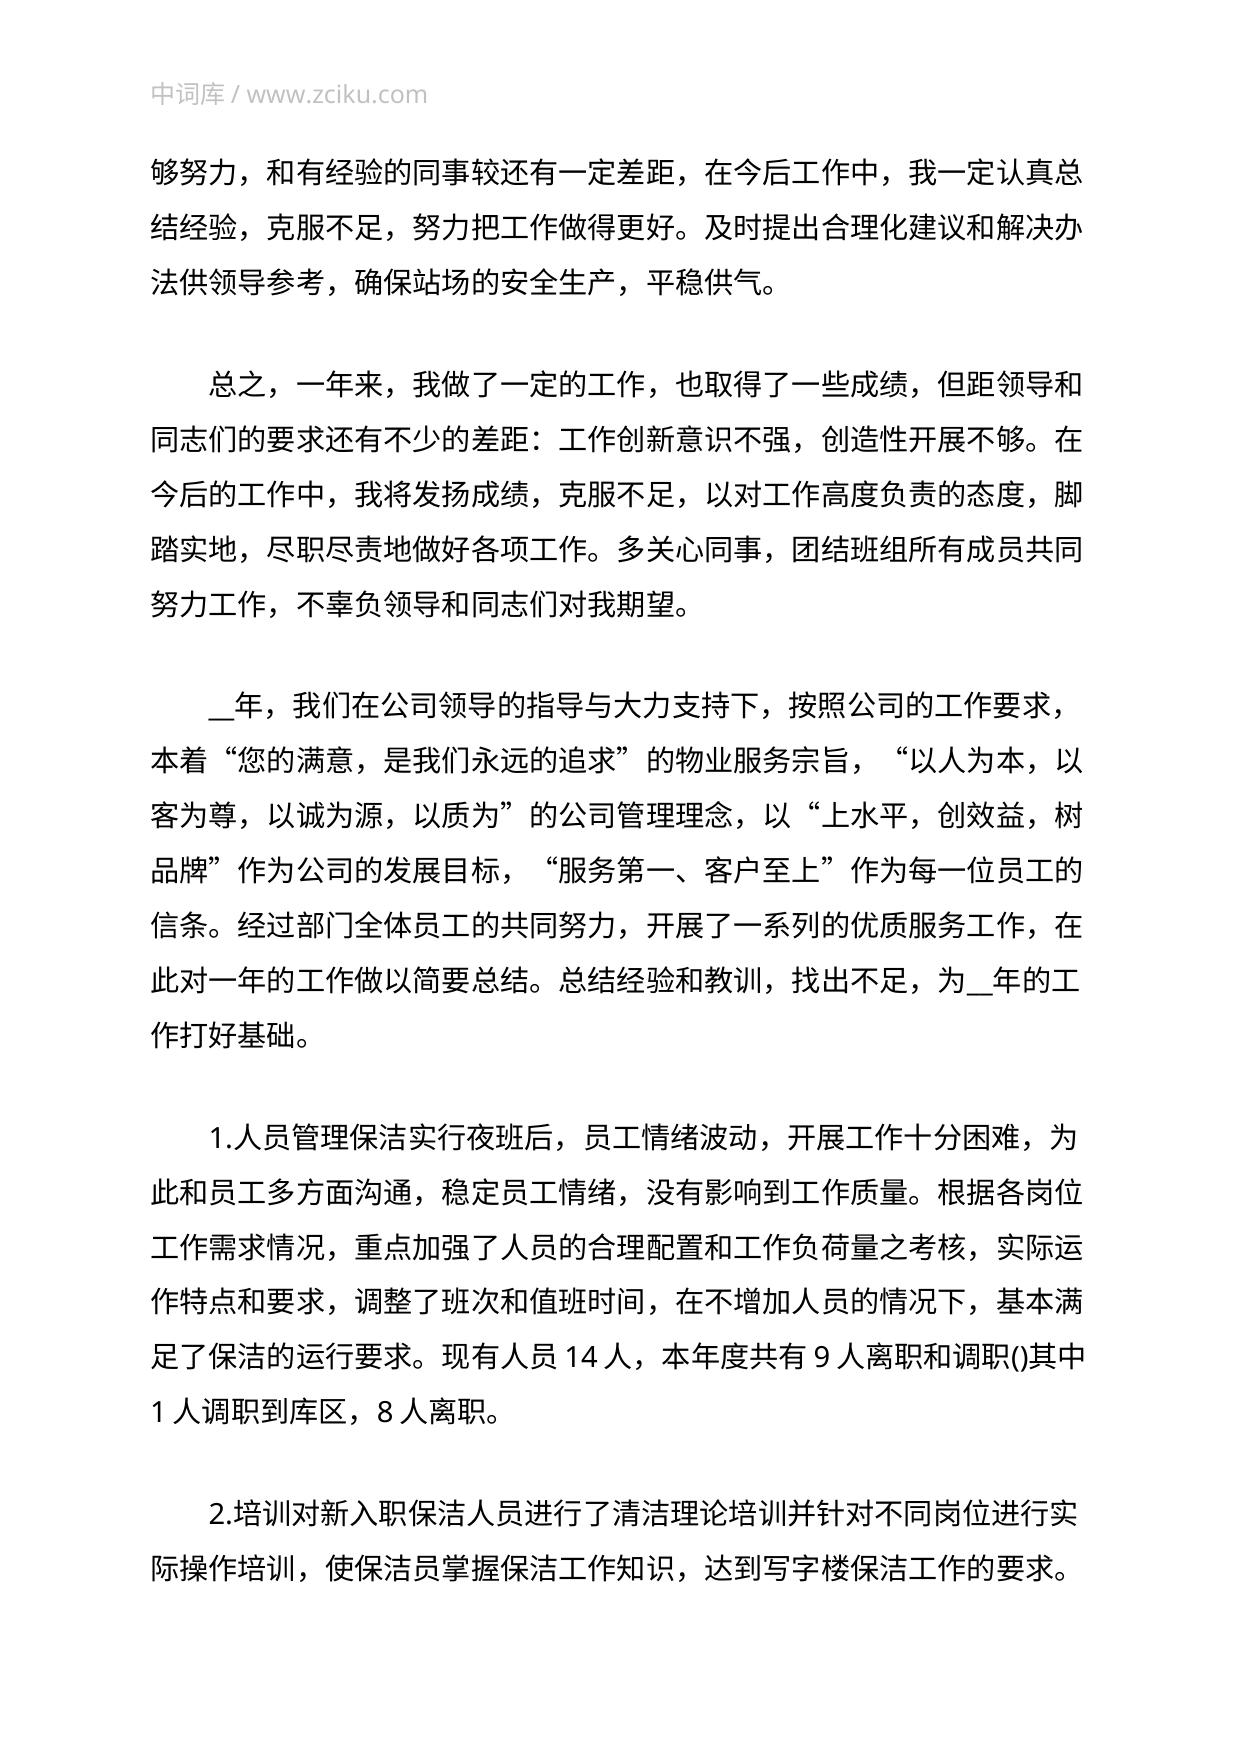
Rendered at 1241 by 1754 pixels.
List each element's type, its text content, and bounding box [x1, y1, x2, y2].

text 总之，一年来，我做了一定的工作，也取得了一些成绩，但距领导和同志们的要求还有不少的差距：工作创新意识不强，创造性开展不够。在今后的工作中，我将发扬成绩，克服不足，以对工作高度负责的态度，脚踏实地，尽职尽责地做好各项工作。多关心同事，团结班组所有成员共同努力工作，不辜负领导和同志们对我期望。 [150, 362, 1090, 623]
text __年，我们在公司领导的指导与大力支持下，按照公司的工作要求，本着“您的满意，是我们永远的追求”的物业服务宗旨，“以人为本，以客为尊，以诚为源，以质为”的公司管理理念，以“上水平，创效益，树品牌”作为公司的发展目标，“服务第一、客户至上”作为每一位员工的信条。经过部门全体员工的共同努力，开展了一系列的优质服务工作，在此对一年的工作做以简要总结。总结经验和教训，找出不足，为__年的工作打好基础。 [150, 683, 1090, 1055]
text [150, 150, 1090, 302]
text 1.人员管理保洁实行夜班后，员工情绪波动，开展工作十分困难，为此和员工多方面沟通，稳定员工情绪，没有影响到工作质量。根据各岗位工作需求情况，重点加强了人员的合理配置和工作负荷量之考核，实际运作特点和要求，调整了班次和值班时间，在不增加人员的情况下，基本满足了保洁的运行要求。现有人员14人，本年度共有9人离职和调职()其中1人调职到库区，8人离职。 [150, 1114, 1090, 1431]
text 2.培训对新入职保洁人员进行了清洁理论培训并针对不同岗位进行实际操作培训，使保洁员掌握保洁工作知识，达到写字楼保洁工作的要求。 [150, 1491, 1090, 1588]
